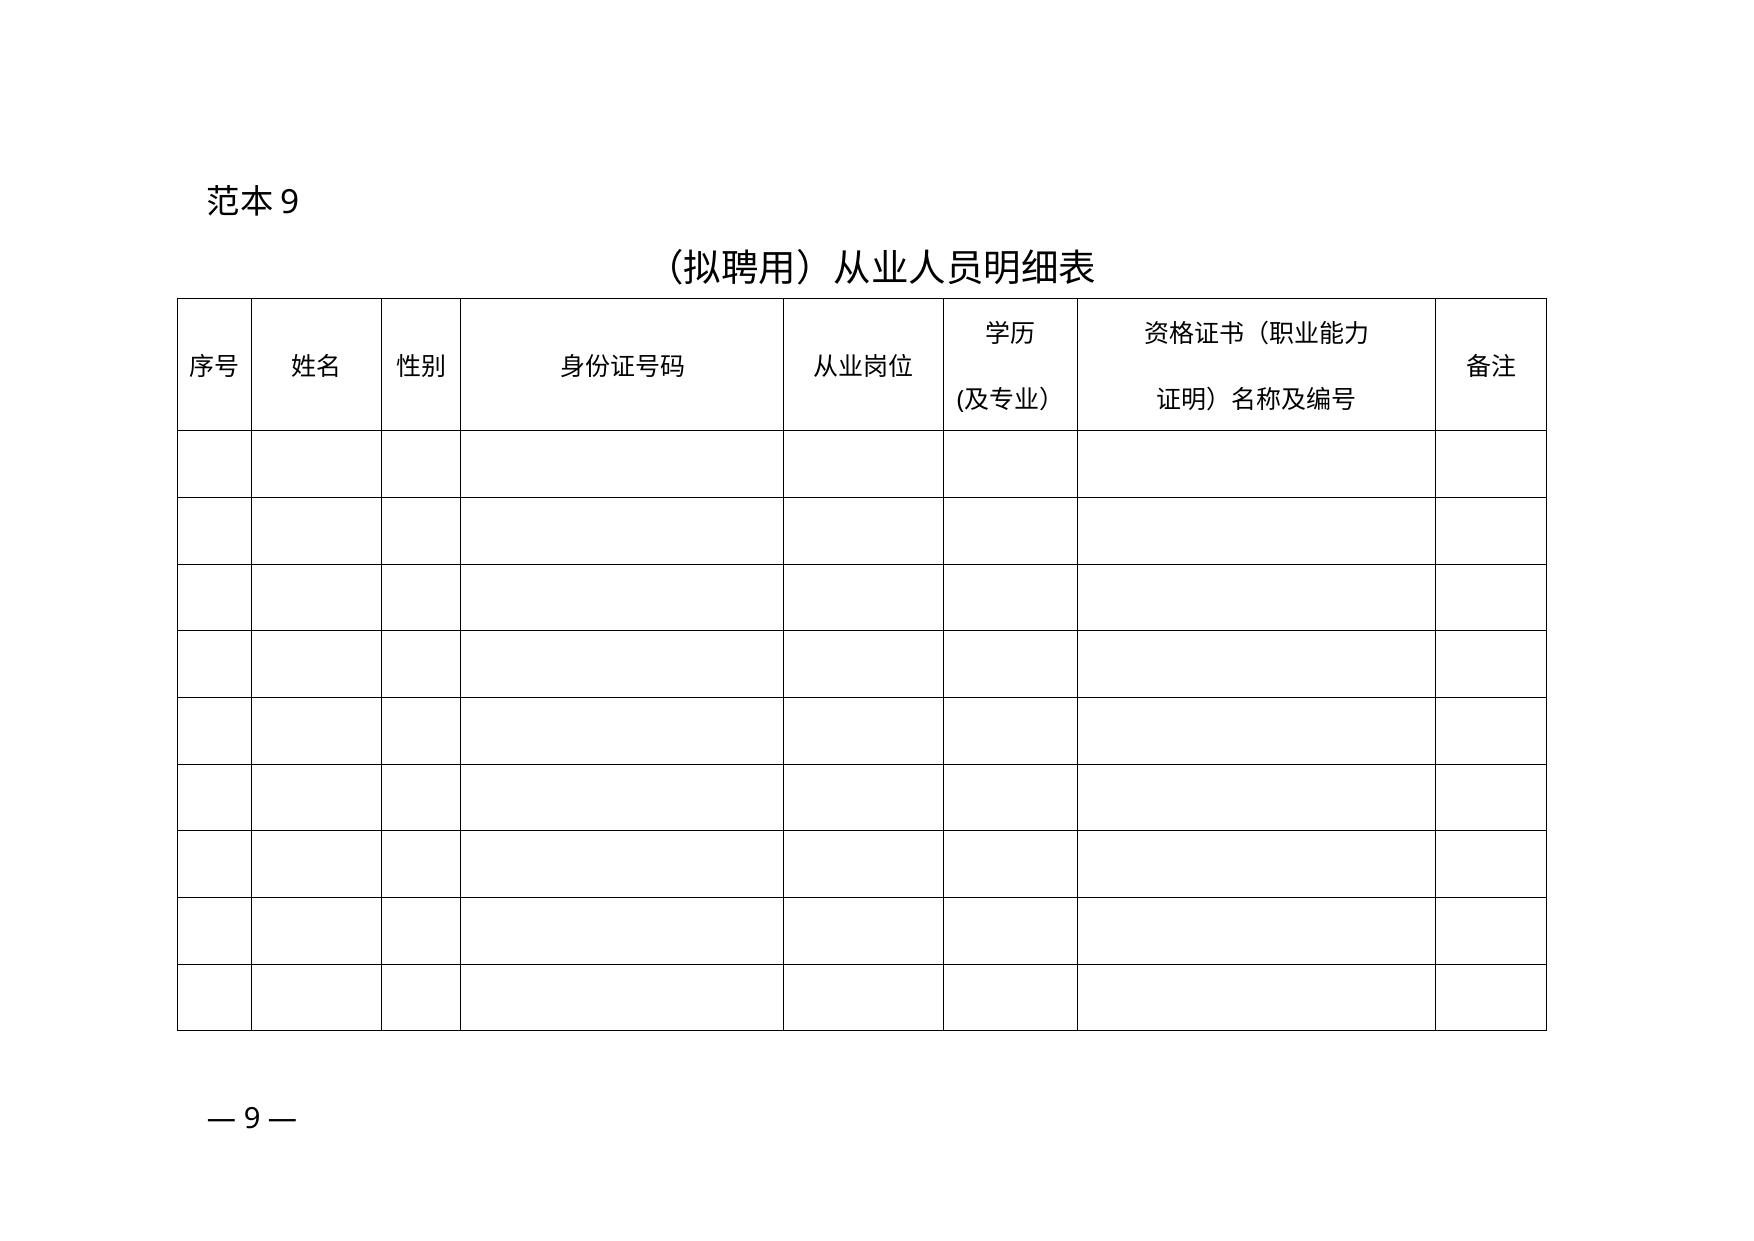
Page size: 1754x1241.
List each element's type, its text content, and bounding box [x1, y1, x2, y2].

table_cell [944, 431, 1077, 497]
table_cell [461, 698, 783, 763]
table_header 资格证书（职业能力 证明）名称及编号 [1078, 299, 1435, 430]
table_header 备注 [1436, 299, 1546, 430]
table_cell [178, 698, 251, 763]
table_cell [382, 431, 460, 497]
table_cell [461, 498, 783, 563]
table_cell [382, 765, 460, 830]
table_cell [382, 831, 460, 897]
table_cell [784, 765, 943, 830]
table_cell [252, 698, 381, 763]
table_cell [1078, 498, 1435, 563]
table_cell [1078, 898, 1435, 963]
table_cell [461, 431, 783, 497]
table_cell [1078, 631, 1435, 697]
table_cell [382, 898, 460, 963]
table_cell [784, 898, 943, 963]
table_cell [252, 765, 381, 830]
table_cell [944, 898, 1077, 963]
table_cell [944, 765, 1077, 830]
table_cell [944, 565, 1077, 630]
table_header 学历 (及专业） [944, 299, 1077, 430]
table_cell [1078, 565, 1435, 630]
table_cell [1436, 431, 1546, 497]
table_cell [178, 965, 251, 1030]
table_cell [1078, 765, 1435, 830]
table_cell [178, 431, 251, 497]
table_cell [178, 565, 251, 630]
table_cell [944, 631, 1077, 697]
table_cell [784, 565, 943, 630]
table_cell [1078, 431, 1435, 497]
table_cell [784, 698, 943, 763]
table_cell [784, 431, 943, 497]
table_header 姓名 [252, 299, 381, 430]
table_cell [461, 565, 783, 630]
table_header 身份证号码 [461, 299, 783, 430]
table_cell [944, 965, 1077, 1030]
table_cell [252, 831, 381, 897]
table_cell [1436, 831, 1546, 897]
table_cell [1436, 898, 1546, 963]
table_header 从业岗位 [784, 299, 943, 430]
table_cell [784, 498, 943, 563]
text 范本9 [207, 167, 1535, 232]
table_cell [1436, 631, 1546, 697]
table_cell [461, 965, 783, 1030]
table_cell [1078, 965, 1435, 1030]
table_cell [1436, 698, 1546, 763]
table_cell [178, 765, 251, 830]
table_cell [252, 431, 381, 497]
table_cell [252, 565, 381, 630]
table_cell [1436, 965, 1546, 1030]
table_cell [461, 631, 783, 697]
table_cell [382, 498, 460, 563]
table_cell [252, 498, 381, 563]
table_cell [382, 565, 460, 630]
table_cell [178, 631, 251, 697]
table_cell [461, 831, 783, 897]
table_cell [1436, 498, 1546, 563]
table_cell [178, 831, 251, 897]
table_cell [944, 831, 1077, 897]
table_cell [784, 831, 943, 897]
table_cell [1436, 565, 1546, 630]
table_cell [252, 631, 381, 697]
table_cell [252, 965, 381, 1030]
table_cell [461, 765, 783, 830]
table_cell [382, 631, 460, 697]
table_cell [1078, 698, 1435, 763]
table_cell [784, 631, 943, 697]
table_cell [252, 898, 381, 963]
table_cell [178, 498, 251, 563]
table_header 序号 [178, 299, 251, 430]
table_cell [1078, 831, 1435, 897]
table_cell [1436, 765, 1546, 830]
table_cell [461, 898, 783, 963]
table_cell [784, 965, 943, 1030]
table_cell [944, 698, 1077, 763]
table_cell [178, 898, 251, 963]
text （拟聘用）从业人员明细表 [207, 232, 1535, 298]
table_cell [382, 698, 460, 763]
table_cell [382, 965, 460, 1030]
table_cell [944, 498, 1077, 563]
table_header 性别 [382, 299, 460, 430]
